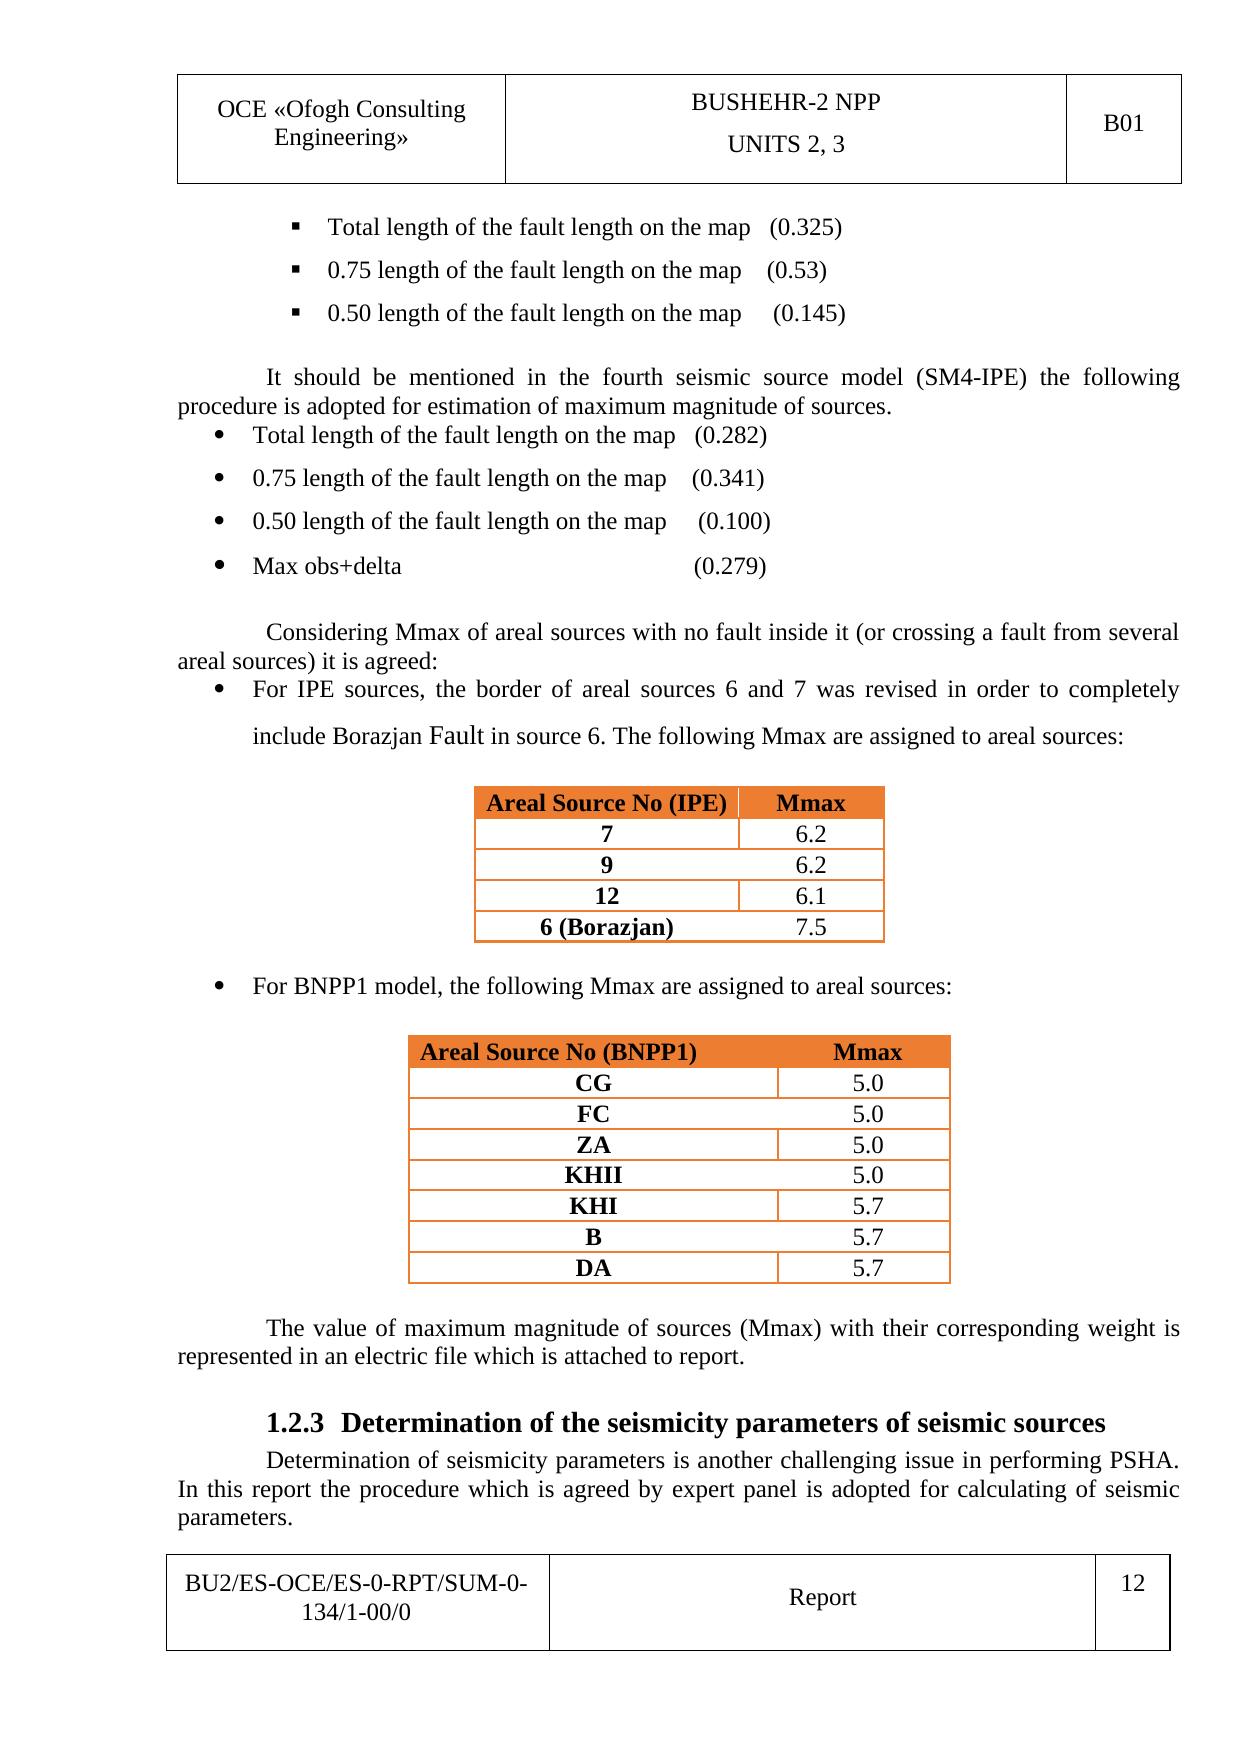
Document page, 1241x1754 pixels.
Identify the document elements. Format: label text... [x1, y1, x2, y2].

table_cell 5.7 [779, 1253, 949, 1282]
list 0.50 length of the fault length on the map (0.100) [215, 506, 1181, 535]
list Total length of the fault length on the map (0.282) [215, 420, 1181, 449]
table_cell DA [410, 1253, 777, 1282]
list 0.50 length of the fault length on the map (0.145) [290, 298, 1181, 327]
table_cell 5.0 [778, 1099, 949, 1128]
table_cell 6 (Borazjan) [476, 912, 738, 940]
table_header Areal Source No (IPE) [476, 788, 738, 817]
table_cell 9 [476, 850, 738, 879]
list For BNPP1 model, the following Mmax are assigned to areal sources: [215, 971, 1181, 1000]
list Max obs+delta (0.279) [215, 549, 1181, 581]
list 0.75 length of the fault length on the map (0.341) [215, 463, 1181, 492]
table_cell 6.2 [740, 819, 883, 848]
text It should be mentioned in the fourth seismic source model (SM4-IPE) the following procedure is adopted for estimation of maximum magnitude of sources. [177, 362, 1181, 420]
table_cell ZA [410, 1130, 777, 1158]
text Considering Mmax of areal sources with no fault inside it (or crossing a fault from several areal sources) it is agreed: [177, 617, 1181, 674]
table_cell 6.1 [740, 881, 883, 909]
table_cell 7.5 [739, 912, 883, 940]
table_cell 6.2 [739, 850, 883, 879]
text The value of maximum magnitude of sources (Mmax) with their corresponding weight is represented in an electric file which is attached to report. [177, 1313, 1181, 1370]
table_cell CG [410, 1068, 777, 1097]
table_cell 12 [476, 881, 738, 909]
table_cell FC [410, 1099, 778, 1128]
table_cell B [410, 1222, 778, 1251]
table_cell 5.0 [779, 1068, 949, 1097]
subtitle Determination of the seismicity parameters of seismic sources [266, 1405, 1181, 1439]
list For IPE sources, the border of areal sources 6 and 7 was revised in order to completely include Borazjan Fault in source 6. The following Mmax are assigned to areal sources: [215, 674, 1181, 750]
table_cell KHI [410, 1191, 777, 1220]
table_header Areal Source No (BNPP1) [410, 1037, 778, 1066]
table_header Mmax [778, 1037, 949, 1066]
text Determination of seismicity parameters is another challenging issue in performing PSHA. In this report the procedure which is agreed by expert panel is adopted for calculating of seismic parameters. [177, 1445, 1181, 1531]
table_cell 5.0 [778, 1161, 949, 1189]
table_cell 5.7 [778, 1222, 949, 1251]
list 0.75 length of the fault length on the map (0.53) [290, 255, 1181, 284]
table_header Mmax [739, 788, 883, 817]
table_cell KHII [410, 1161, 778, 1189]
table_cell 5.7 [779, 1191, 949, 1220]
list Total length of the fault length on the map (0.325) [290, 212, 1181, 241]
table_cell 5.0 [779, 1130, 949, 1158]
table_cell 7 [476, 819, 738, 848]
